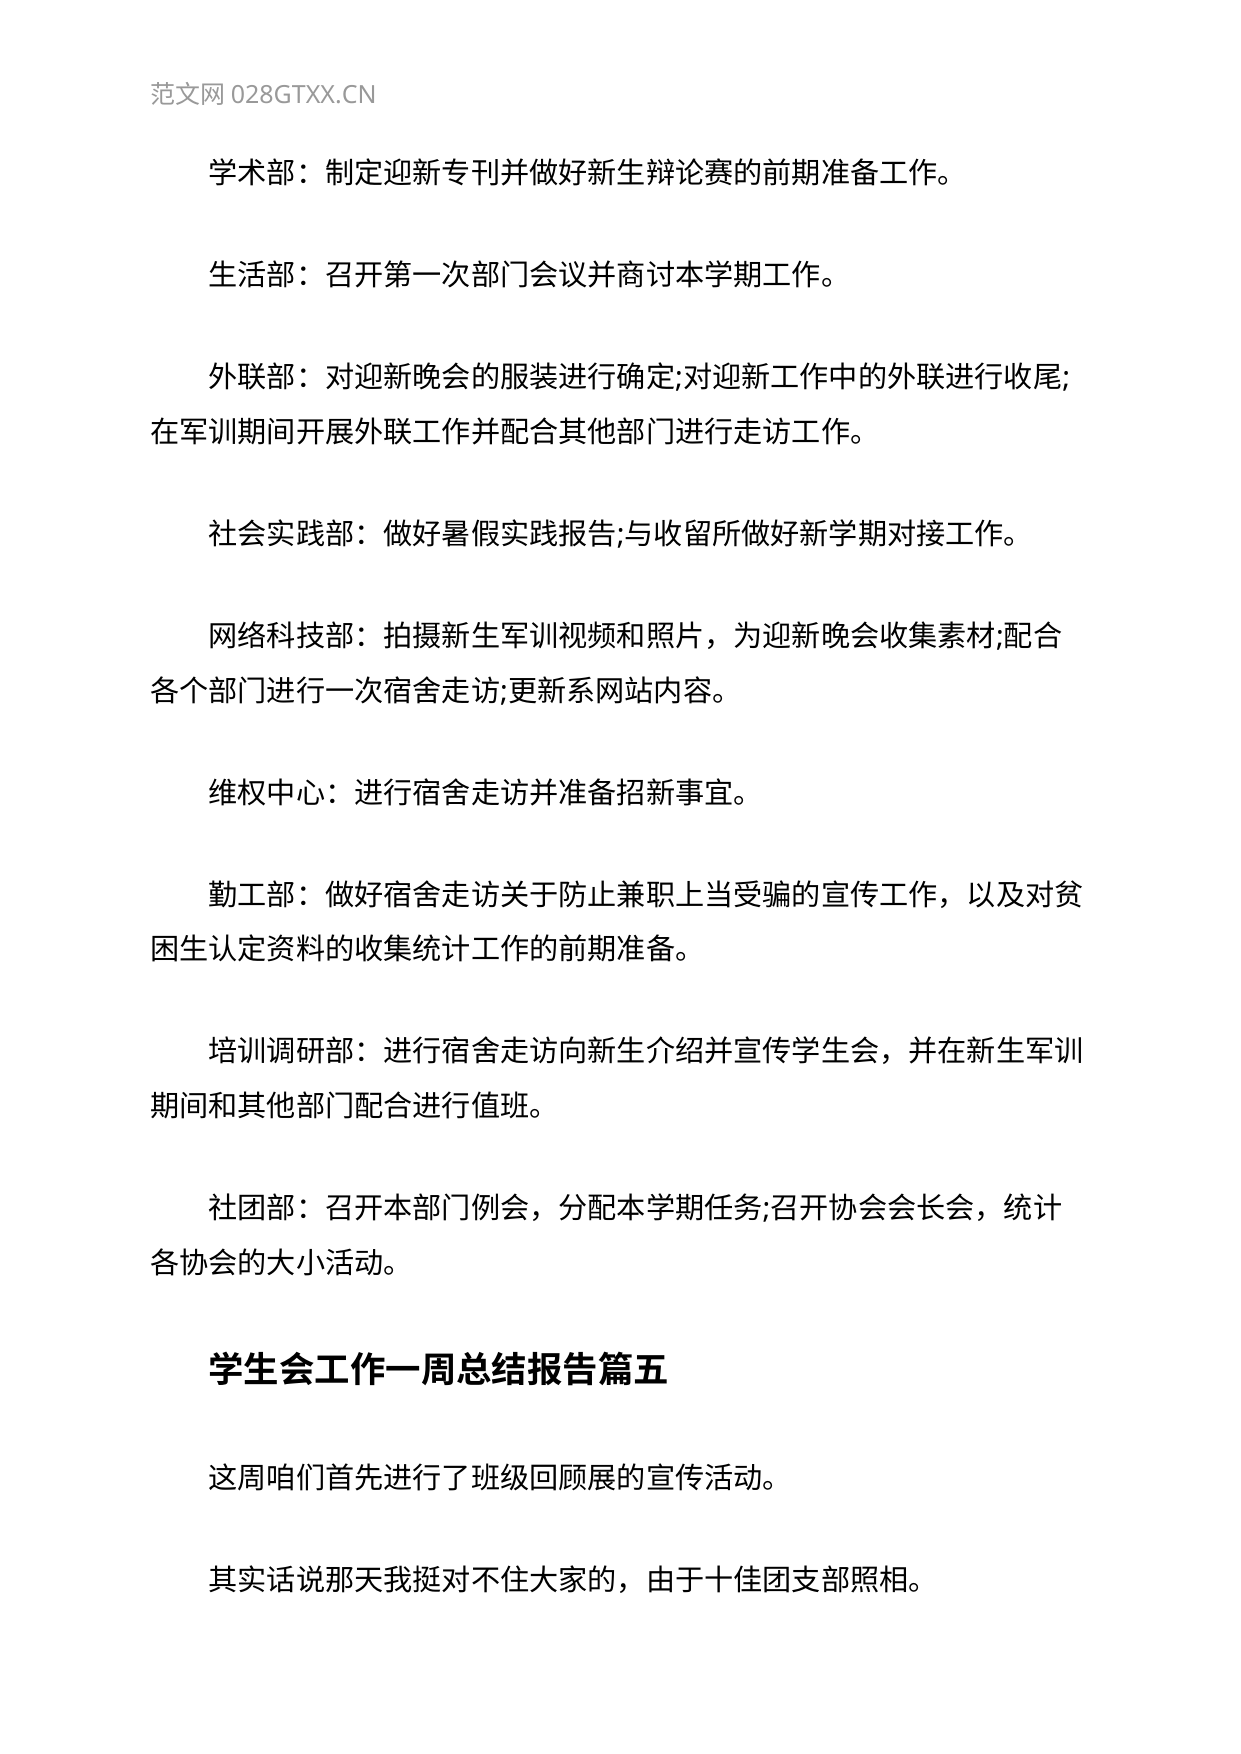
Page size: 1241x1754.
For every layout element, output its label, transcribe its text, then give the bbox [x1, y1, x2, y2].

text 社会实践部：做好暑假实践报告;与收留所做好新学期对接工作。 [150, 510, 1090, 553]
text 这周咱们首先进行了班级回顾展的宣传活动。 [150, 1454, 1090, 1497]
text 维权中心：进行宿舍走访并准备招新事宜。 [150, 769, 1090, 812]
text 生活部：召开第一次部门会议并商讨本学期工作。 [150, 252, 1090, 294]
text 社团部：召开本部门例会，分配本学期任务;召开协会会长会，统计各协会的大小活动。 [150, 1184, 1090, 1282]
text 学术部：制定迎新专刊并做好新生辩论赛的前期准备工作。 [150, 150, 1090, 192]
text 外联部：对迎新晚会的服装进行确定;对迎新工作中的外联进行收尾;在军训期间开展外联工作并配合其他部门进行走访工作。 [150, 353, 1090, 451]
text 学生会工作一周总结报告篇五 [150, 1341, 1090, 1392]
text 网络科技部：拍摄新生军训视频和照片，为迎新晚会收集素材;配合各个部门进行一次宿舍走访;更新系网站内容。 [150, 612, 1090, 710]
text 勤工部：做好宿舍走访关于防止兼职上当受骗的宣传工作，以及对贫困生认定资料的收集统计工作的前期准备。 [150, 871, 1090, 968]
text 培训调研部：进行宿舍走访向新生介绍并宣传学生会，并在新生军训期间和其他部门配合进行值班。 [150, 1028, 1090, 1125]
text 其实话说那天我挺对不住大家的，由于十佳团支部照相。 [150, 1556, 1090, 1599]
